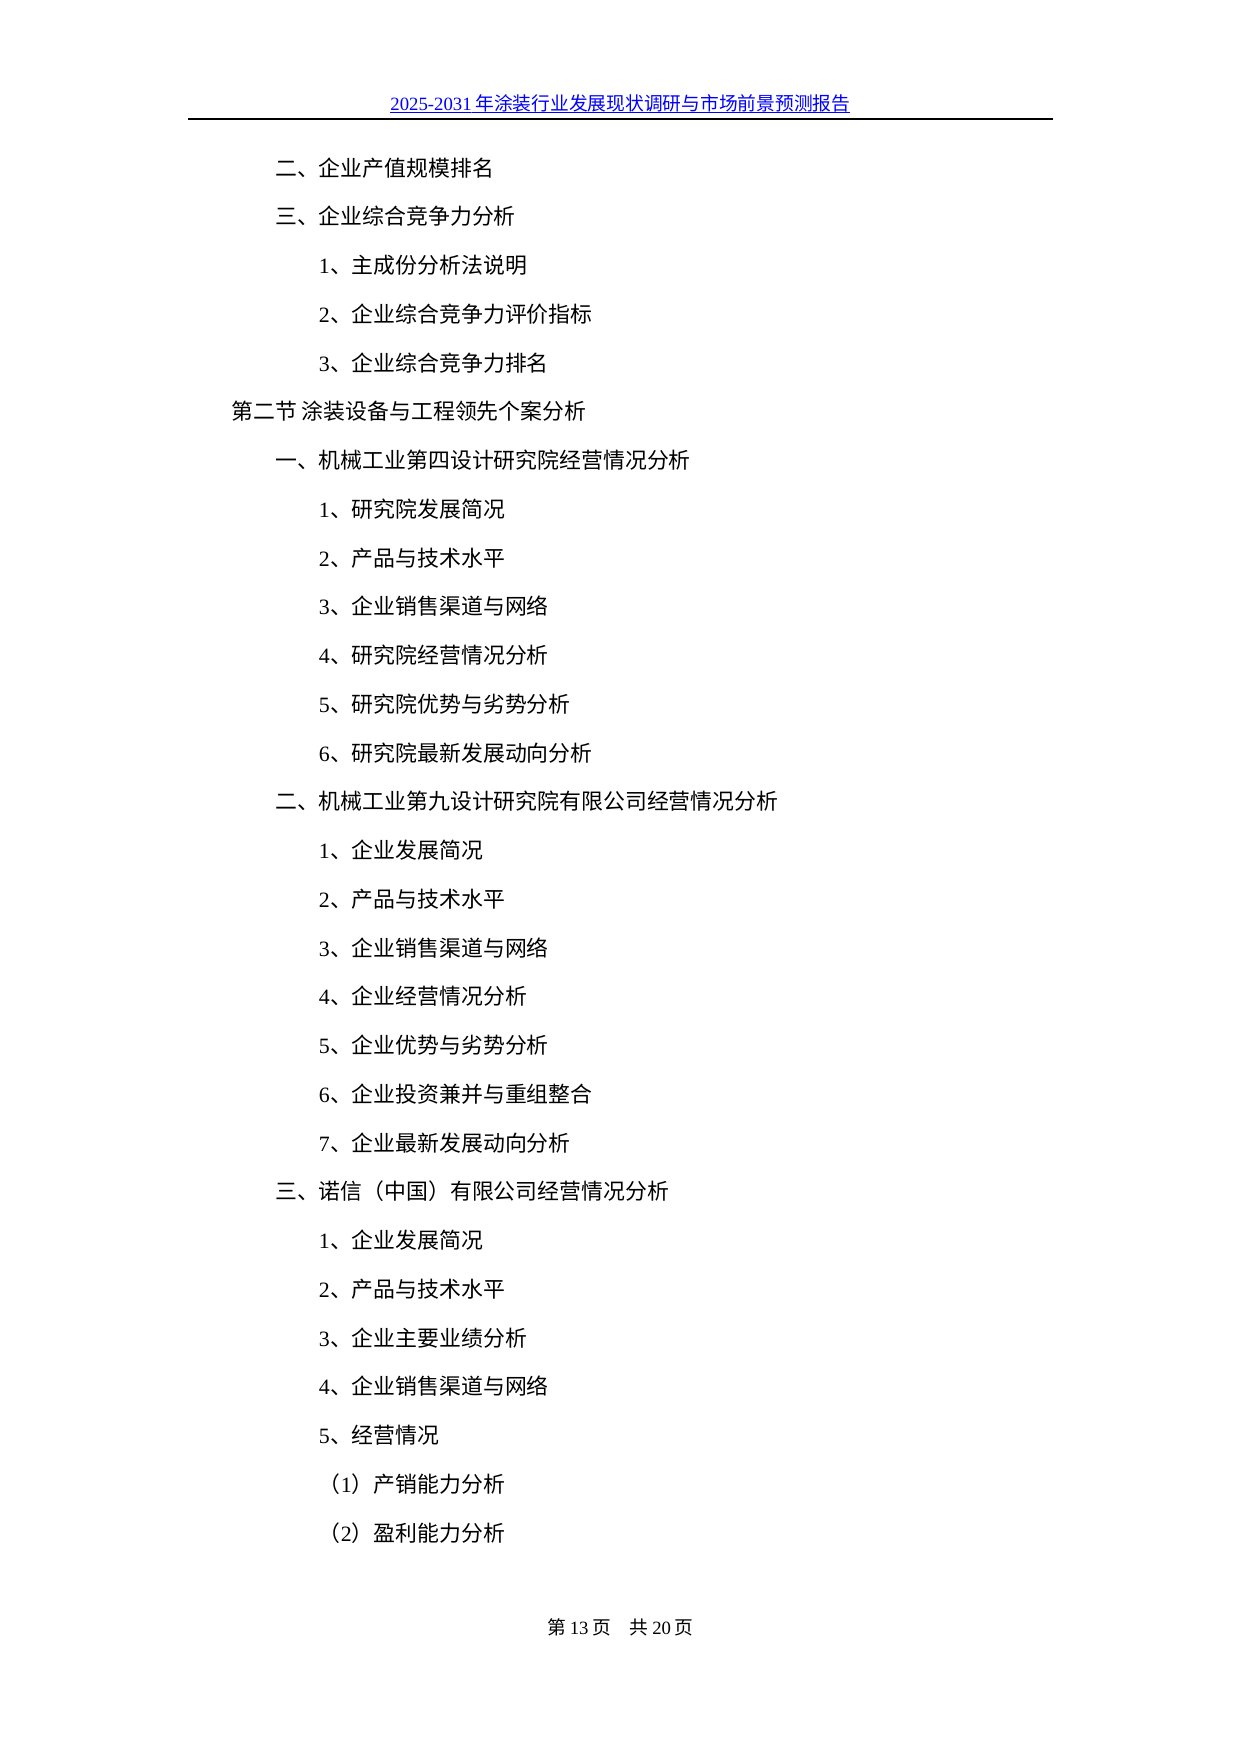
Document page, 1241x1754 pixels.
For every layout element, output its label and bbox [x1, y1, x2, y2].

text [187, 150, 1053, 1548]
